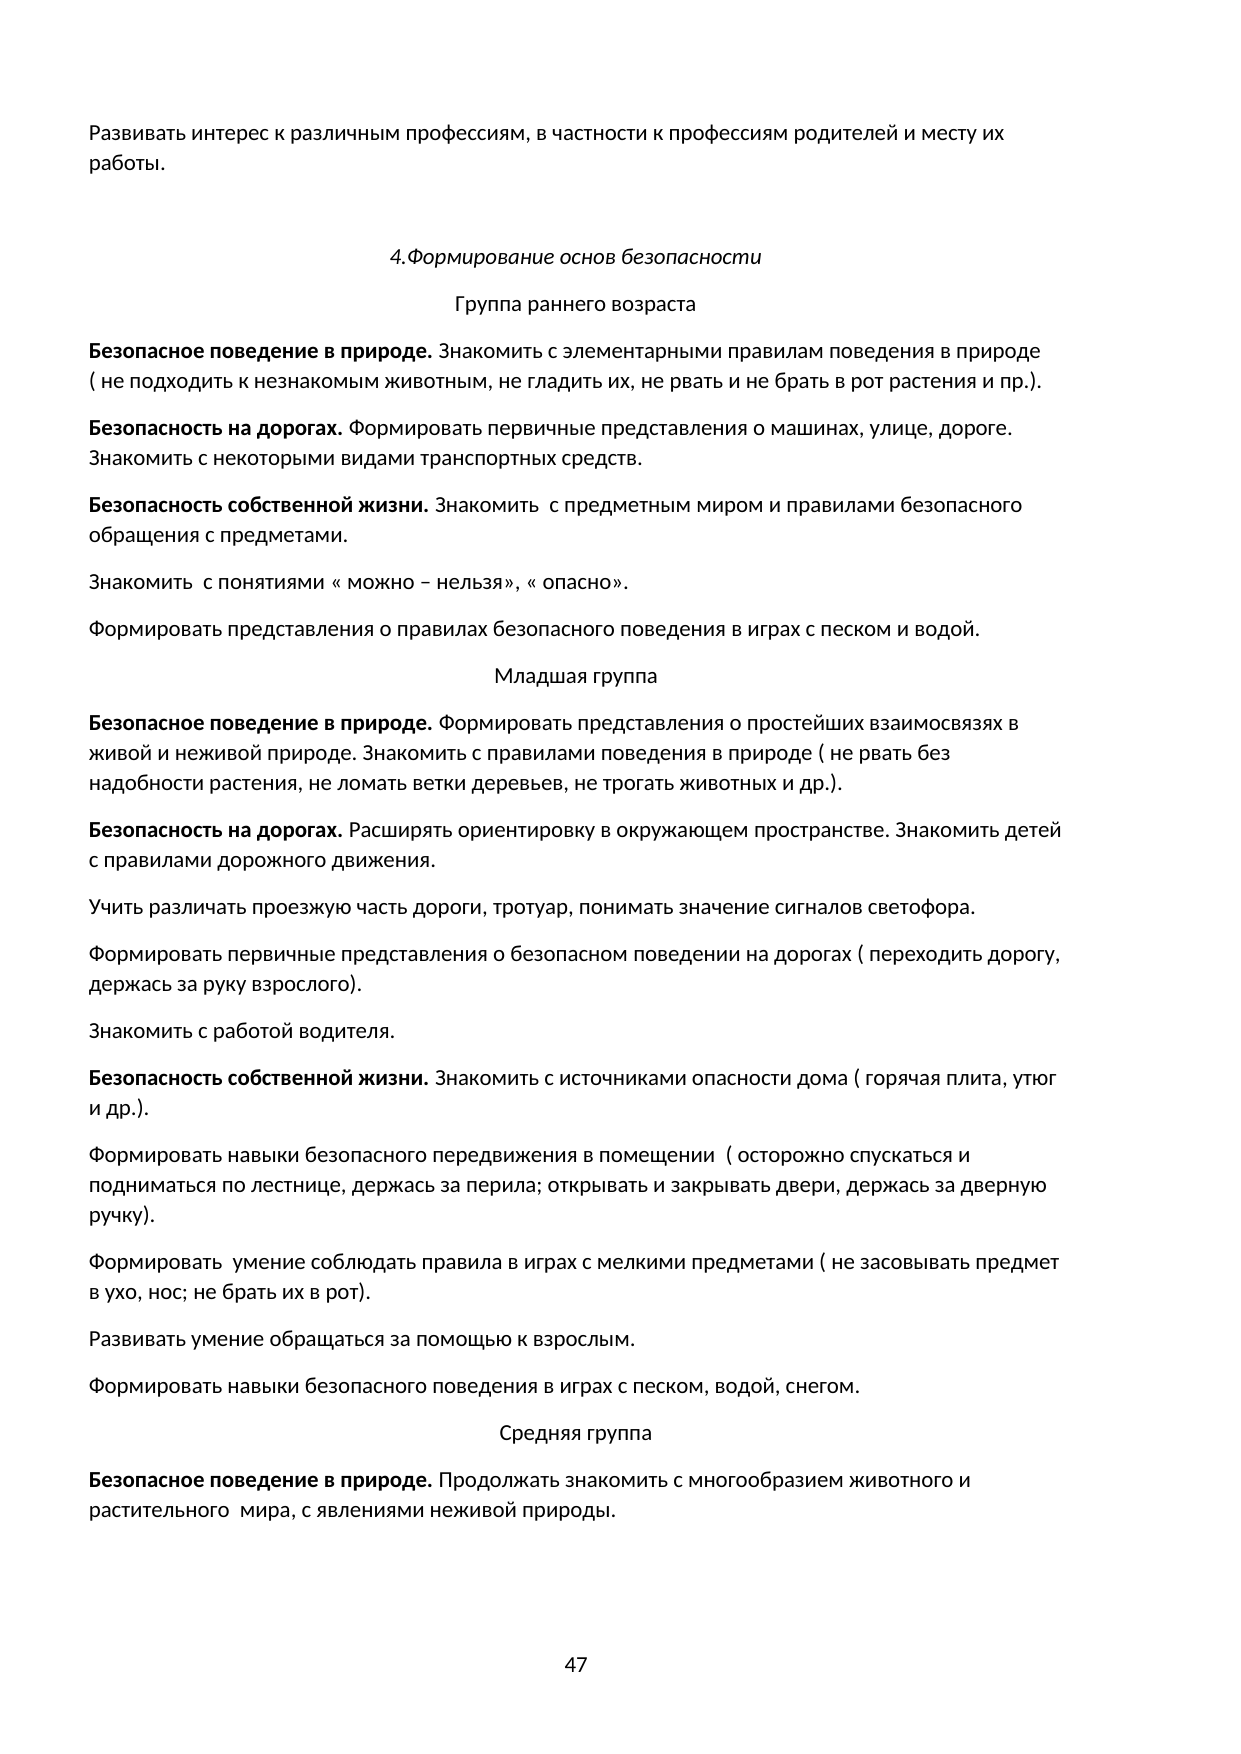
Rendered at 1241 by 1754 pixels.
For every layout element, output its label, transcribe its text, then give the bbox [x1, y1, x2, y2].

text Младшая группа [88, 661, 1063, 689]
text Безопасное поведение в природе. Формировать представления о простейших взаимосвязях в живой и неживой природе. Знакомить с правилами поведения в природе ( не рвать без надобности растения, не ломать ветки деревьев, не трогать животных и др.). [88, 708, 1063, 796]
text Формировать умение соблюдать правила в играх с мелкими предметами ( не засовывать предмет в ухо, нос; не брать их в рот). [88, 1247, 1063, 1306]
text 4.Формирование основ безопасности [88, 242, 1063, 270]
text Учить различать проезжую часть дороги, тротуар, понимать значение сигналов светофора. [88, 892, 1063, 920]
text Безопасное поведение в природе. Знакомить с элементарными правилам поведения в природе ( не подходить к незнакомым животным, не гладить их, не рвать и не брать в рот растения и пр.). [88, 336, 1063, 394]
text Формировать навыки безопасного поведения в играх с песком, водой, снегом. [88, 1371, 1063, 1399]
text Безопасность собственной жизни. Знакомить с предметным миром и правилами безопасного обращения с предметами. [88, 490, 1063, 548]
text Группа раннего возраста [88, 289, 1063, 317]
text Безопасное поведение в природе. Продолжать знакомить с многообразием животного и растительного мира, с явлениями неживой природы. [88, 1465, 1063, 1523]
text Формировать представления о правилах безопасного поведения в играх с песком и водой. [88, 614, 1063, 642]
text Знакомить с понятиями « можно – нельзя», « опасно». [88, 567, 1063, 595]
text Формировать навыки безопасного передвижения в помещении ( осторожно спускаться и подниматься по лестнице, держась за перила; открывать и закрывать двери, держась за дверную ручку). [88, 1140, 1063, 1228]
text Безопасность на дорогах. Расширять ориентировку в окружающем пространстве. Знакомить детей с правилами дорожного движения. [88, 815, 1063, 873]
text Формировать первичные представления о безопасном поведении на дорогах ( переходить дорогу, держась за руку взрослого). [88, 939, 1063, 997]
text Средняя группа [88, 1418, 1063, 1446]
text Безопасность на дорогах. Формировать первичные представления о машинах, улице, дороге. Знакомить с некоторыми видами транспортных средств. [88, 413, 1063, 471]
text Знакомить с работой водителя. [88, 1016, 1063, 1044]
text Развивать интерес к различным профессиям, в частности к профессиям родителей и месту их работы. [88, 118, 1063, 176]
text Безопасность собственной жизни. Знакомить с источниками опасности дома ( горячая плита, утюг и др.). [88, 1063, 1063, 1121]
text Развивать умение обращаться за помощью к взрослым. [88, 1324, 1063, 1352]
